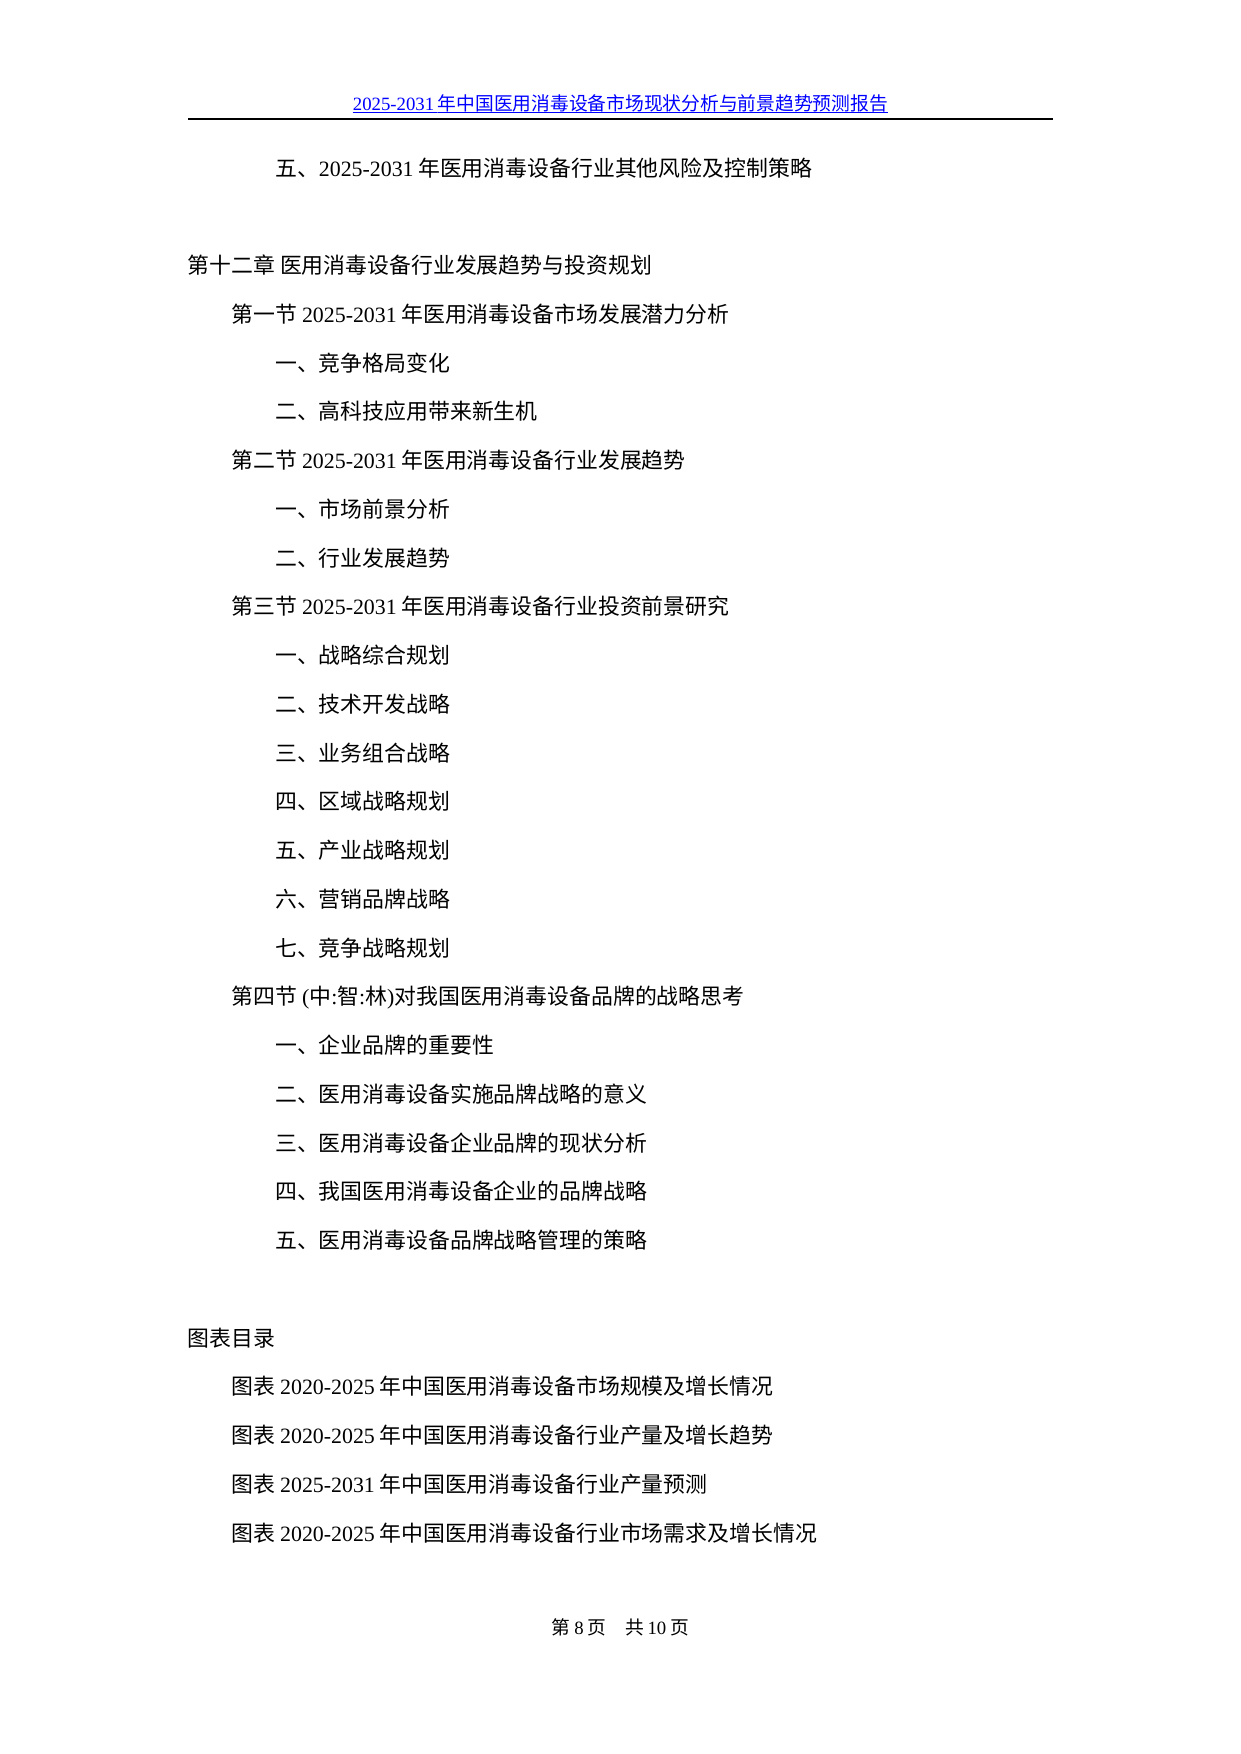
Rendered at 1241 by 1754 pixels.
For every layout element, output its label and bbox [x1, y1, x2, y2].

text [187, 150, 1053, 1548]
